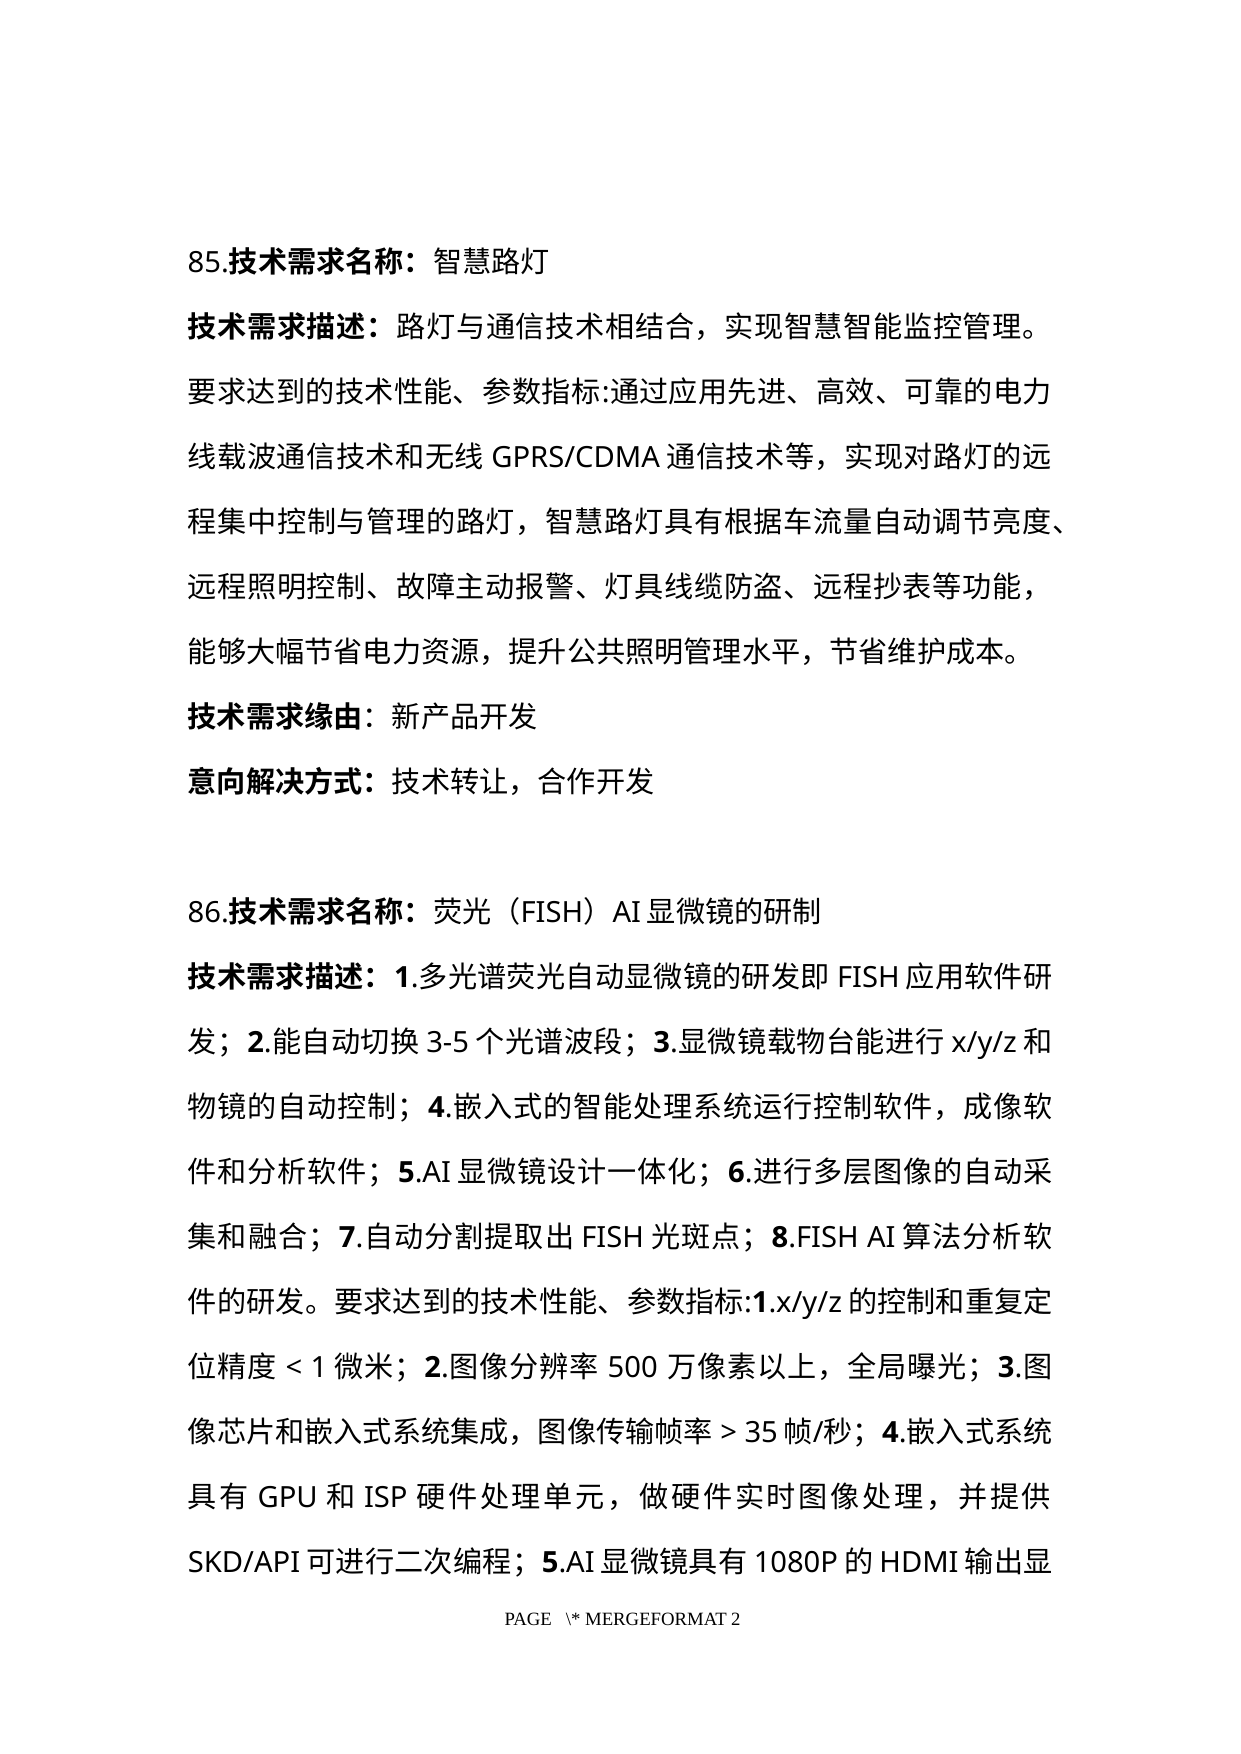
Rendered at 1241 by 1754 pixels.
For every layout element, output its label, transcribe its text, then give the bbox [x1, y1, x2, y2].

text 86.技术需求名称：荧光（FISH）AI显微镜的研制 [187, 877, 1053, 942]
text 意向解决方式：技术转让，合作开发 [187, 747, 1053, 812]
text 技术需求缘由：新产品开发 [187, 682, 1053, 747]
text 85.技术需求名称：智慧路灯 [187, 227, 1053, 292]
text 技术需求描述：路灯与通信技术相结合，实现智慧智能监控管理。要求达到的技术性能、参数指标:通过应用先进、高效、可靠的电力线载波通信技术和无线GPRS/CDMA通信技术等，实现对路灯的远程集中控制与管理的路灯，智慧路灯具有根据车流量自动调节亮度、远程照明控制、故障主动报警、灯具线缆防盗、远程抄表等功能，能够大幅节省电力资源，提升公共照明管理水平，节省维护成本。 [188, 292, 1053, 682]
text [188, 942, 1053, 1592]
